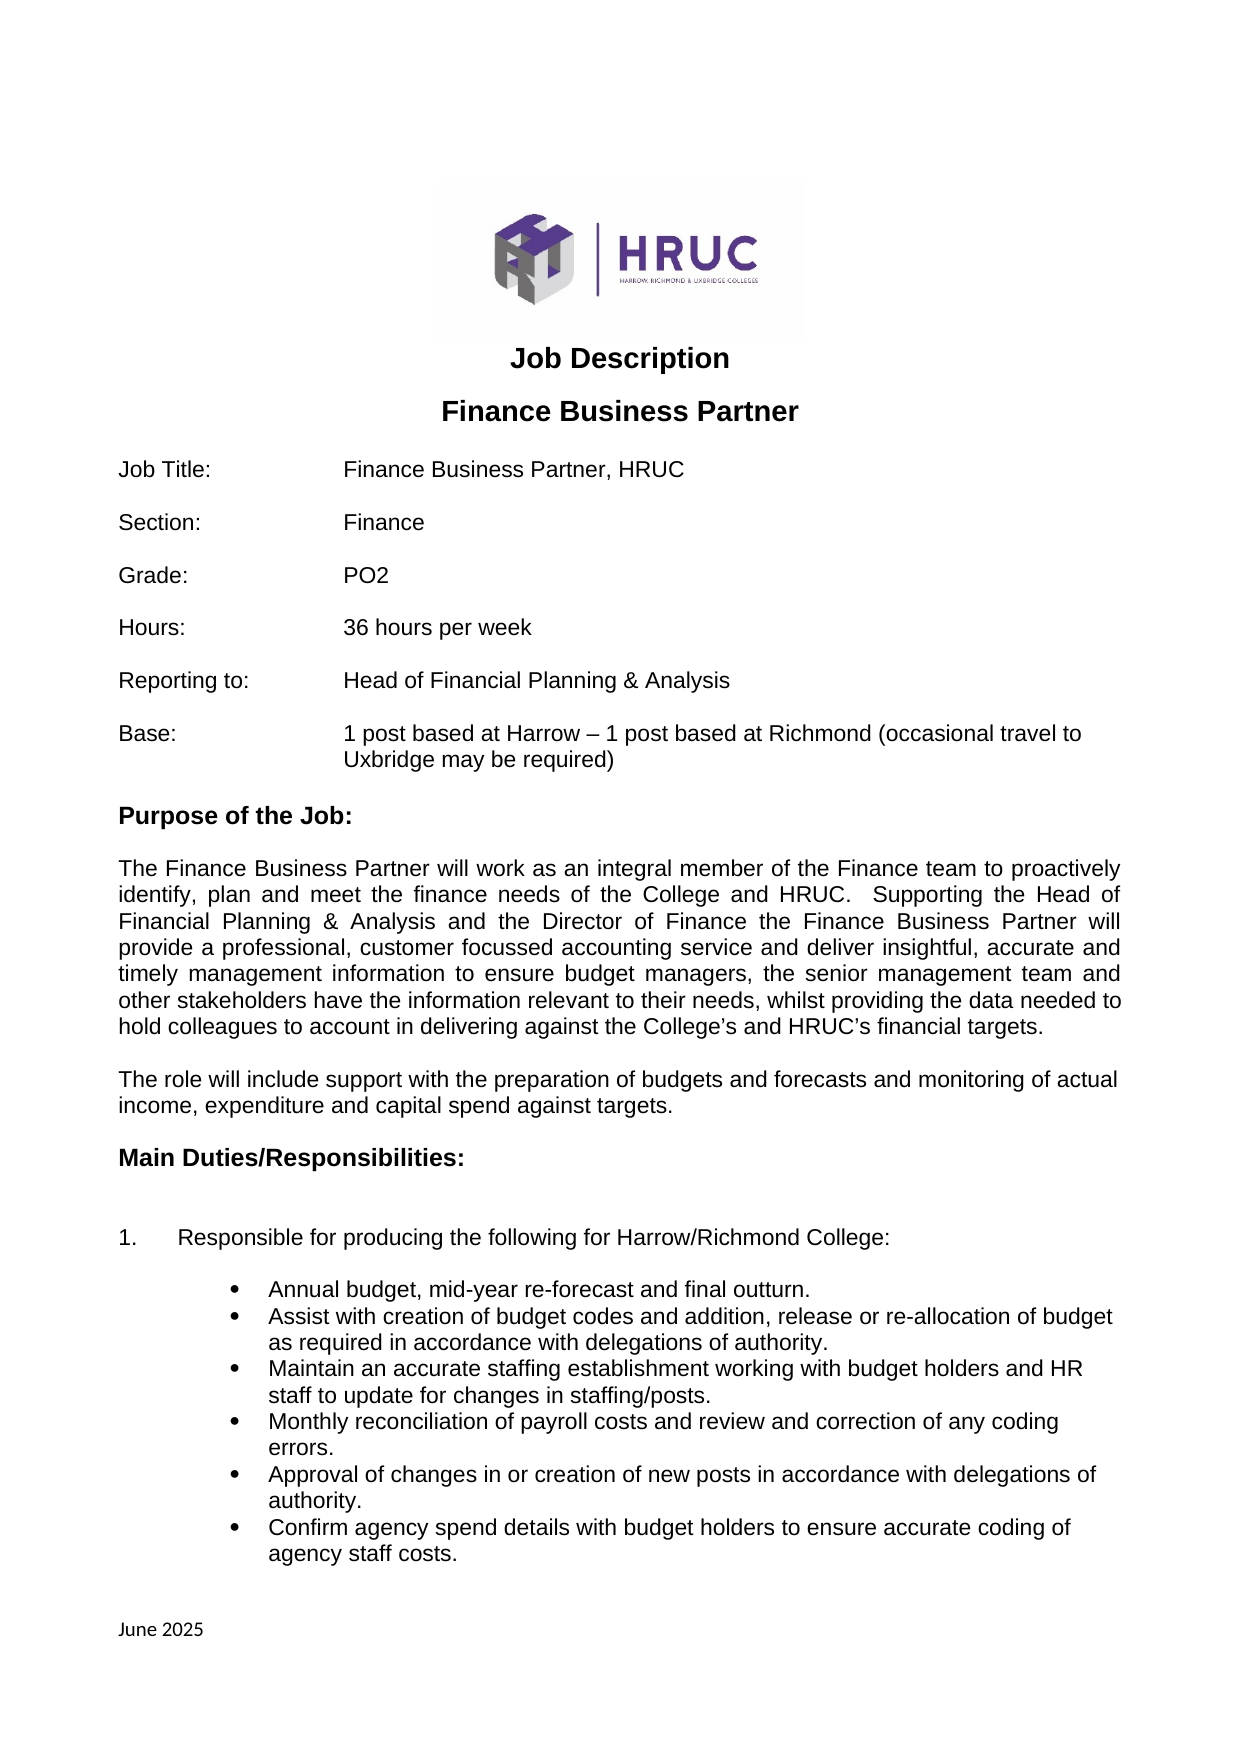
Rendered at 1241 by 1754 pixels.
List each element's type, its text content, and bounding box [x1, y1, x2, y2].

text Section: Finance [118, 509, 1122, 535]
text Grade: PO2 [118, 562, 1122, 588]
list Maintain an accurate staffing establishment working with budget holders and HR staff to update for changes in staffing/posts. [231, 1355, 1122, 1408]
text Job Description [118, 341, 1122, 375]
text Base: 1 post based at Harrow – 1 post based at Richmond (occasional travel to Uxbridge may be required) [118, 720, 1122, 772]
list Confirm agency spend details with budget holders to ensure accurate coding of agency staff costs. [231, 1513, 1122, 1566]
list Assist with creation of budget codes and addition, release or re-allocation of budget as required in accordance with delegations of authority. [231, 1303, 1122, 1355]
list Main Duties/Responsibilities: [118, 1143, 1122, 1172]
picture [436, 179, 804, 342]
text The Finance Business Partner will work as an integral member of the Finance team to proactively identify, plan and meet the finance needs of the College and HRUC. Supporting the Head of Financial Planning & Analysis and the Director of Finance the Finance Business Partner will provide a professional, customer focussed accounting service and deliver insightful, accurate and timely management information to ensure budget managers, the senior management team and other stakeholders have the information relevant to their needs, whilst providing the data needed to hold colleagues to account in delivering against the College’s and HRUC’s financial targets. [118, 855, 1122, 1039]
text Hours: 36 hours per week [118, 614, 1122, 641]
list Approval of changes in or creation of new posts in accordance with delegations of authority. [231, 1461, 1122, 1513]
list Responsible for producing the following for Harrow/Richmond College: [118, 1223, 1122, 1250]
text The role will include support with the preparation of budgets and forecasts and monitoring of actual income, expenditure and capital spend against targets. [118, 1066, 1122, 1118]
list Purpose of the Job: [118, 801, 1122, 830]
text Finance Business Partner [118, 394, 1122, 427]
list Annual budget, mid-year re-forecast and final outturn. [231, 1276, 1122, 1303]
text Job Title: Finance Business Partner, HRUC [118, 456, 1122, 482]
list Monthly reconciliation of payroll costs and review and correction of any coding errors. [231, 1408, 1122, 1461]
text Reporting to: Head of Financial Planning & Analysis [118, 667, 1122, 693]
